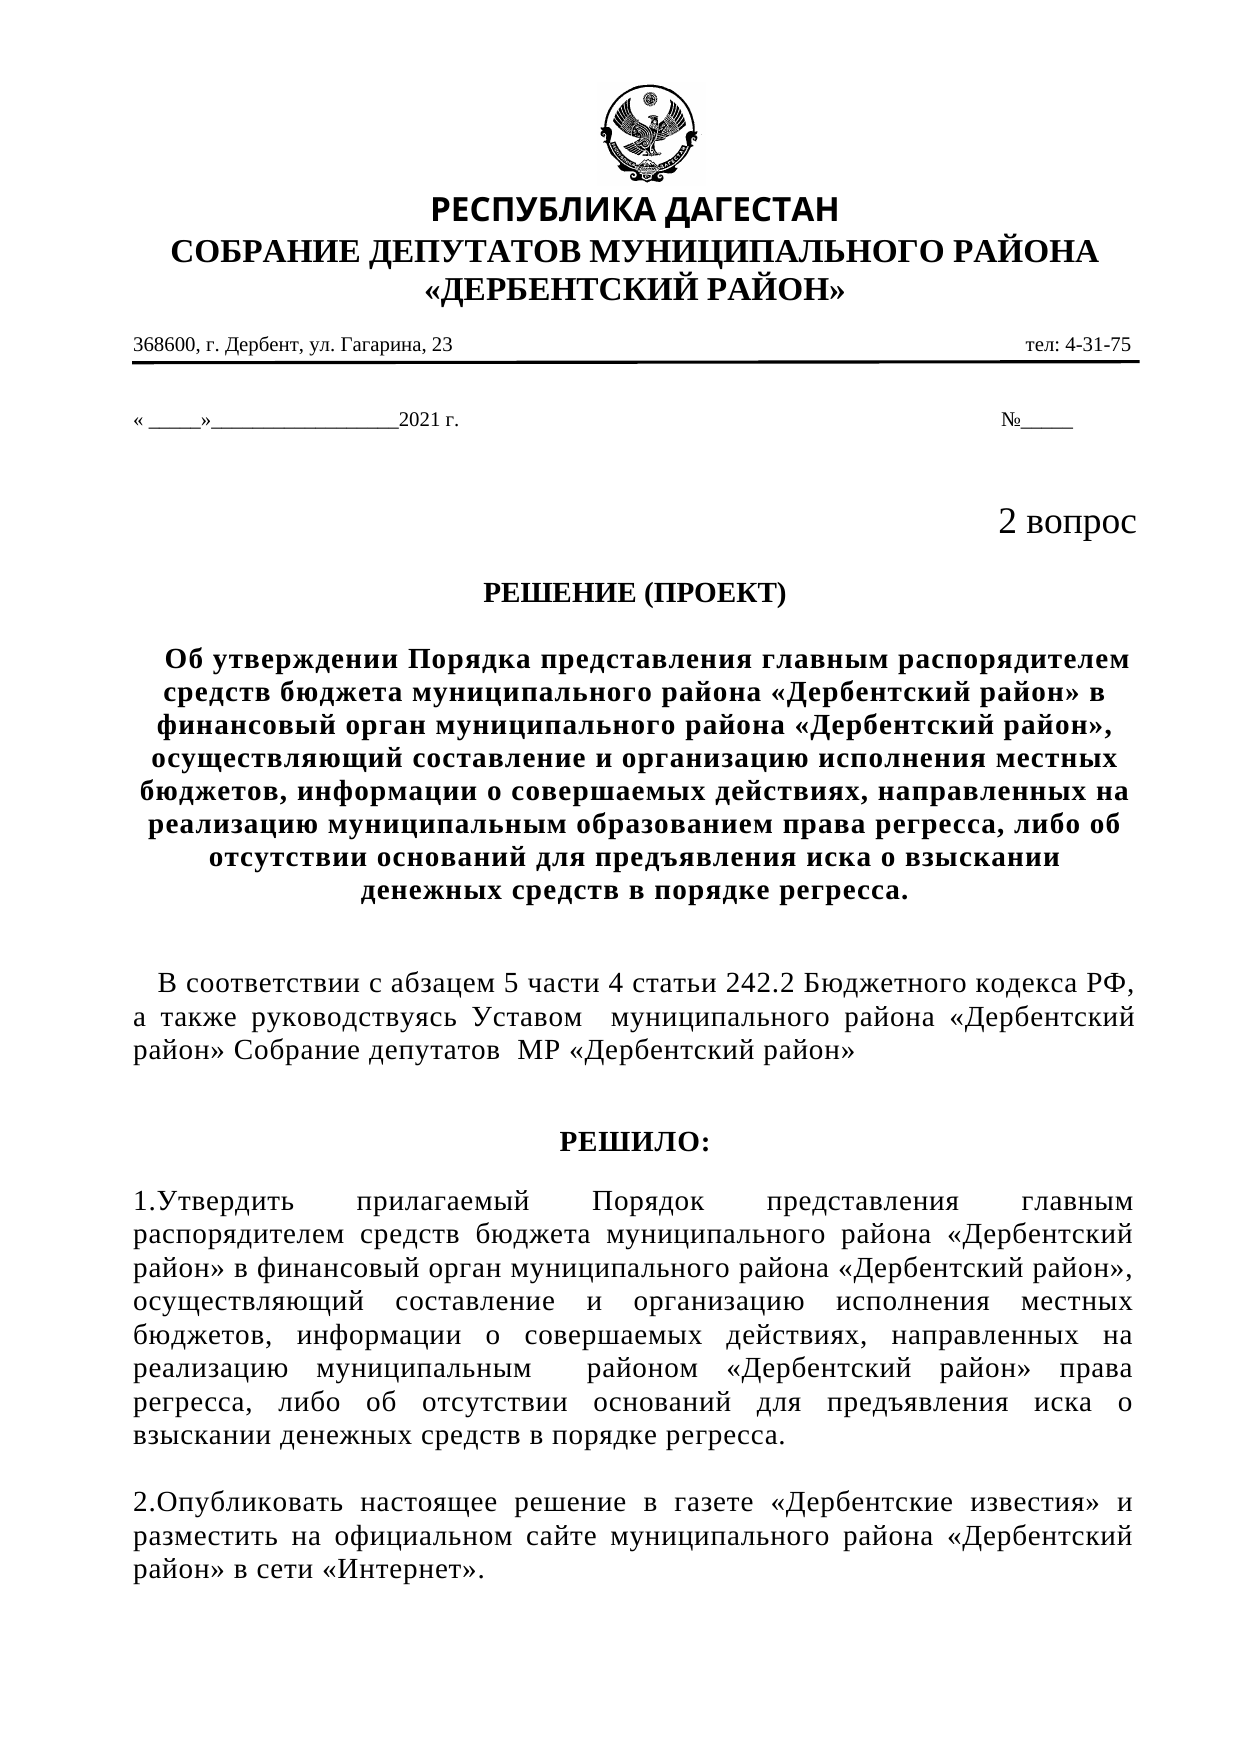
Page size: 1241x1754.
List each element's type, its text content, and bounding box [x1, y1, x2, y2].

picture [596, 82, 707, 186]
text 2 вопрос [133, 498, 1137, 541]
text « _____»__________________2021 г. №_____ [133, 406, 1137, 431]
subtitle СОБРАНИЕ ДЕПУТАТОВ МУНИЦИПАЛЬНОГО РАЙОНА «ДЕРБЕНТСКИЙ РАЙОН» [133, 231, 1137, 308]
text Об утверждении Порядка представления главным распорядителем средств бюджета муниципального района «Дербентский район» в финансовый орган муниципального района «Дербентский район», осуществляющий составление и организацию исполнения местных бюджетов, информации о совершаемых действиях, направленных на реализацию муниципальным образованием права регресса, либо об отсутствии оснований для предъявления иска о взыскании денежных средств в порядке регресса. [133, 642, 1137, 906]
text 2.Опубликовать настоящее решение в газете «Дербентские известия» и разместить на официальном сайте муниципального района «Дербентский район» в сети «Интернет». [133, 1484, 1134, 1585]
text РЕШИЛО: [135, 1126, 1135, 1158]
text В соответствии с абзацем 5 части 4 статьи 242.2 Бюджетного кодекса РФ, а также руководствуясь Уставом муниципального района «Дербентский район» Собрание депутатов МР «Дербентский район» [133, 965, 1137, 1066]
text 1.Утвердить прилагаемый Порядок представления главным распорядителем средств бюджета муниципального района «Дербентский район» в финансовый орган муниципального района «Дербентский район», осуществляющий составление и организацию исполнения местных бюджетов, информации о совершаемых действиях, направленных на реализацию муниципальным районом «Дербентский район» права регресса, либо об отсутствии оснований для предъявления иска о взыскании денежных средств в порядке регресса. [133, 1183, 1134, 1451]
text РЕШЕНИЕ (ПРОЕКТ) [133, 575, 1137, 608]
text РЕСПУБЛИКА ДАГЕСТАН [133, 186, 1137, 231]
subtitle 368600, г. Дербент, ул. Гагарина, 23 тел: 4-31-75 [133, 332, 1137, 356]
